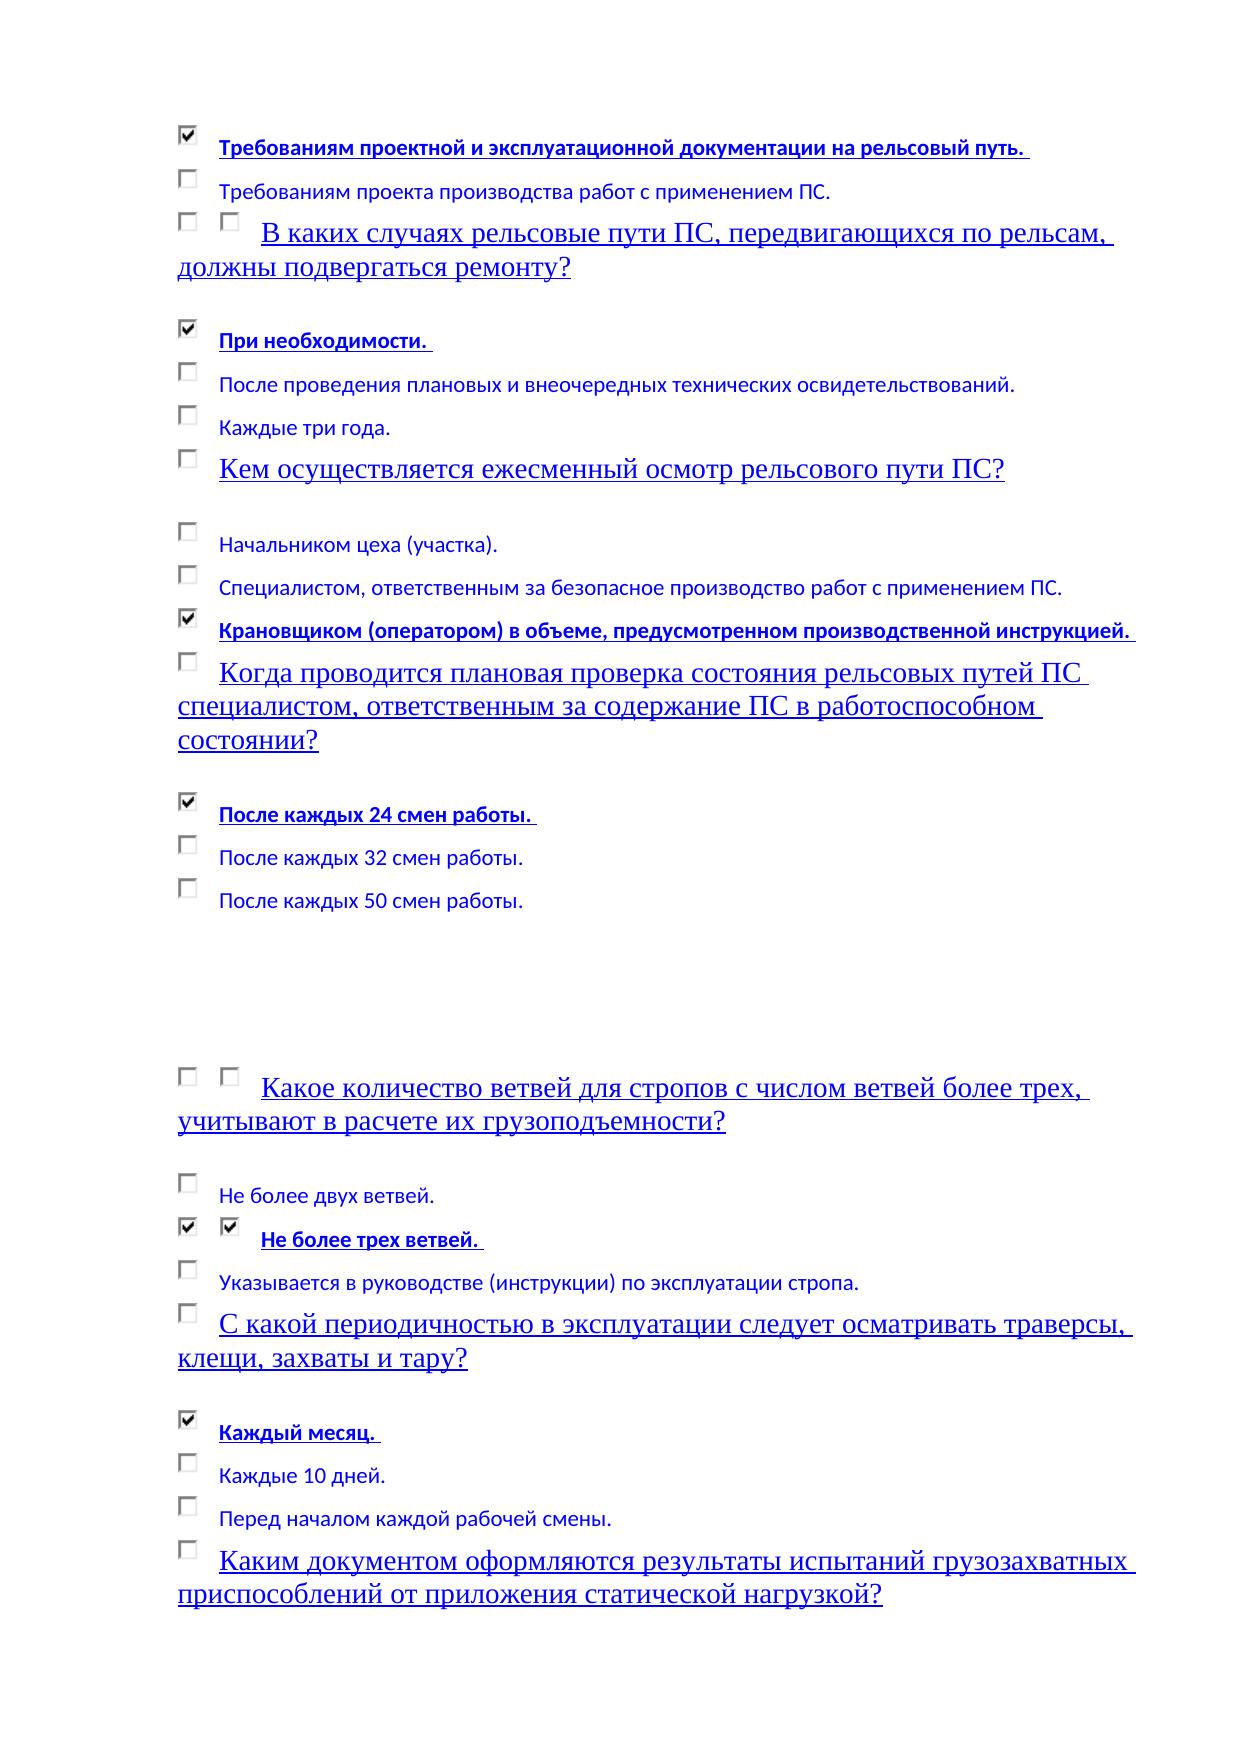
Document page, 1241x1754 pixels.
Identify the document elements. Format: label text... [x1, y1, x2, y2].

text Каким документом оформляются результаты испытаний грузозахватных приспособлений от приложения статической нагрузкой? [177, 1533, 1152, 1610]
text Не более двух ветвей. [177, 1166, 1152, 1209]
text Специалистом, ответственным за безопасное производство работ с применением ПС. [177, 558, 1152, 601]
text Каждые 10 дней. [177, 1446, 1152, 1489]
text Когда проводится плановая проверка состояния рельсовых путей ПС специалистом, ответственным за содержание ПС в работоспособном состоянии? [177, 644, 1152, 755]
text Начальником цеха (участка). [177, 514, 1152, 558]
text Каждый месяц. [177, 1403, 1152, 1446]
text После каждых 32 смен работы. [177, 828, 1152, 871]
text Перед началом каждой рабочей смены. [177, 1489, 1152, 1533]
text Каждые три года. [177, 398, 1152, 441]
text После проведения плановых и внеочередных технических освидетельствований. [177, 355, 1152, 398]
text Требованиям проекта производства работ с применением ПС. [177, 161, 1152, 205]
text Крановщиком (оператором) в объеме, предусмотренном производственной инструкцией. [177, 601, 1152, 644]
text После каждых 50 смен работы. [177, 871, 1152, 914]
text При необходимости. [177, 311, 1152, 355]
text Указывается в руководстве (инструкции) по эксплуатации стропа. [177, 1253, 1152, 1296]
text В каких случаях рельсовые пути ПС, передвигающихся по рельсам, должны подвергаться ремонту? [177, 205, 1152, 282]
text Не более трех ветвей. [177, 1209, 1152, 1253]
text Требованиям проектной и эксплуатационной документации на рельсовый путь. [177, 118, 1152, 161]
text Кем осуществляется ежесменный осмотр рельсового пути ПС? [177, 441, 1152, 485]
text После каждых 24 смен работы. [177, 784, 1152, 828]
text Какое количество ветвей для стропов с числом ветвей более трех, учитывают в расчете их грузоподъемности? [177, 1059, 1152, 1137]
text С какой периодичностью в эксплуатации следует осматривать траверсы, клещи, захваты и тару? [177, 1296, 1152, 1373]
